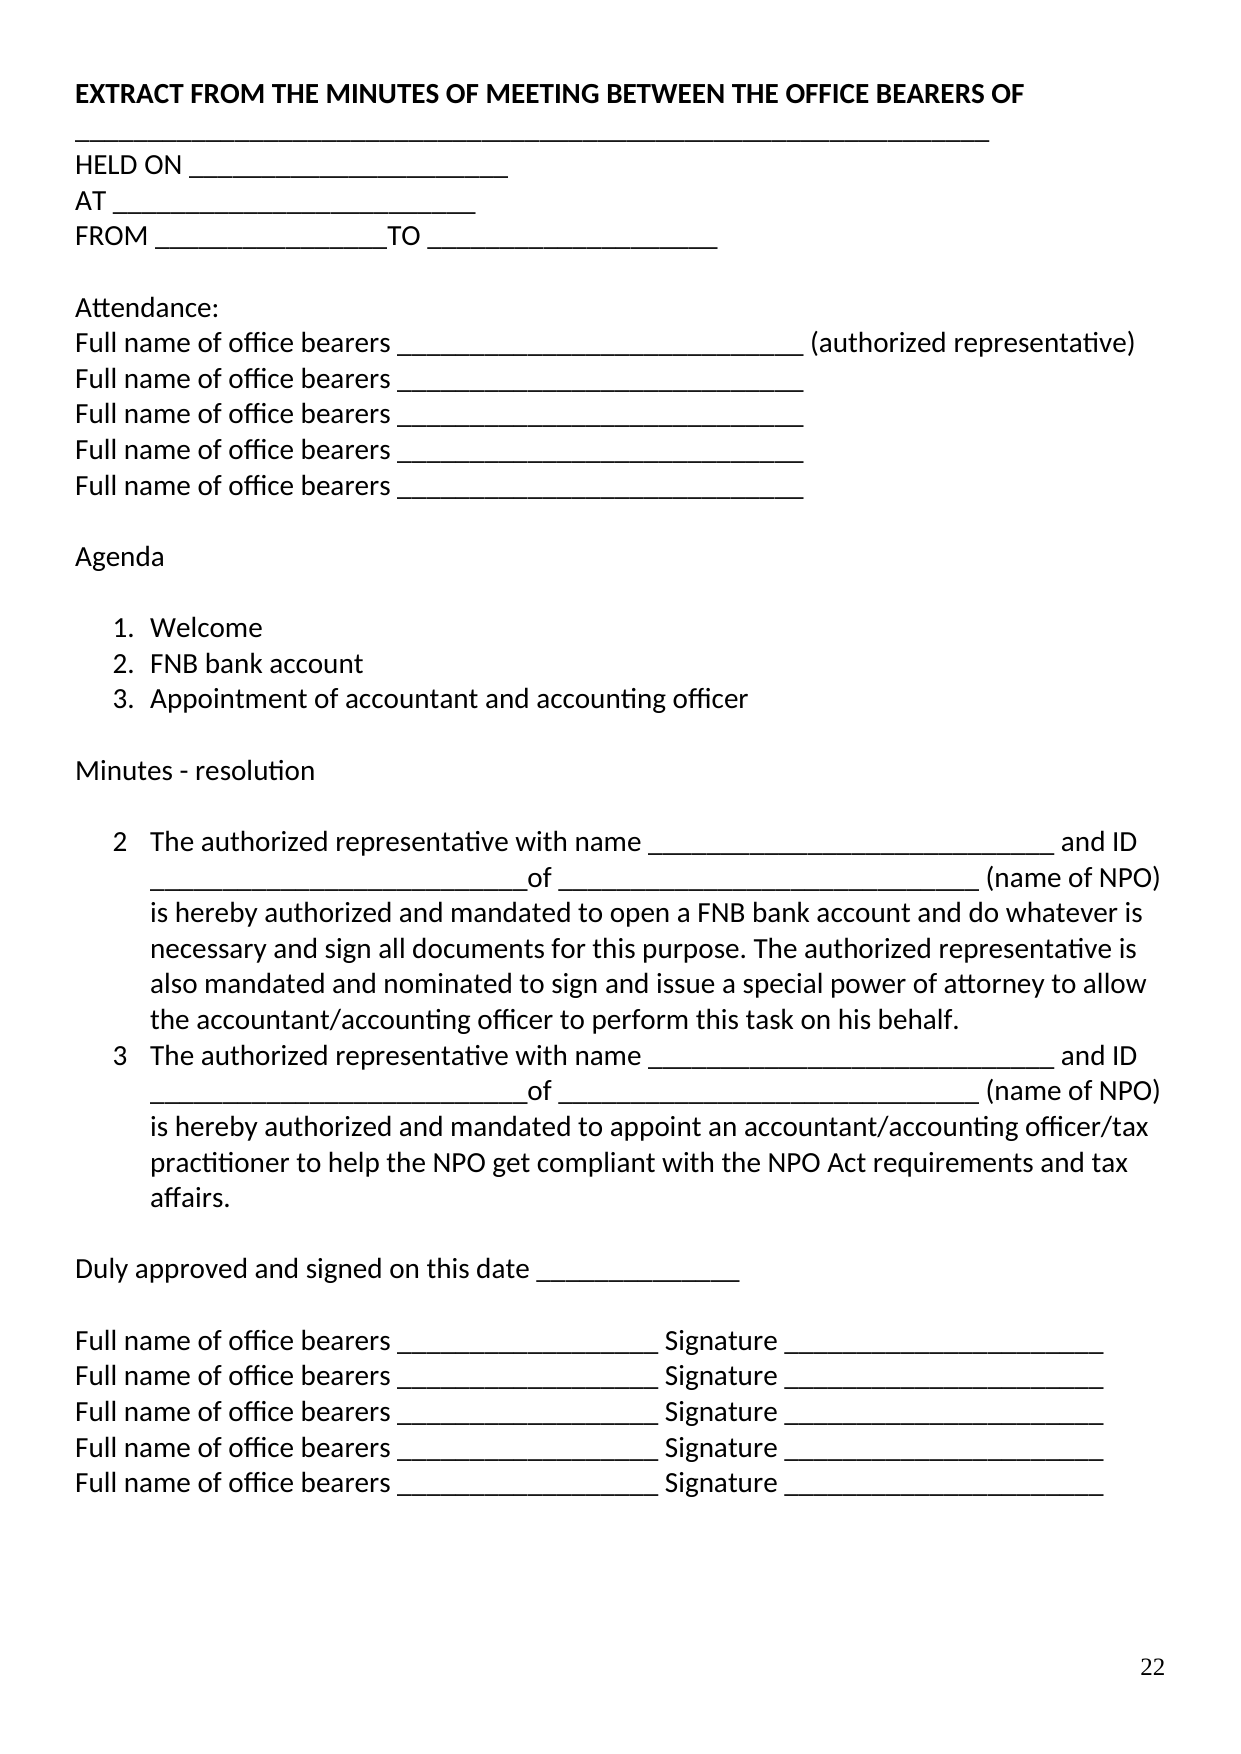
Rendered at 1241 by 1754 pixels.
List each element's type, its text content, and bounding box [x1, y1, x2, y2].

text Full name of office bearers __________________ Signature ______________________ [75, 1429, 1165, 1464]
list The authorized representative with name ____________________________ and ID __________________________of _____________________________ (name of NPO) is hereby authorized and mandated to appoint an accountant/accounting officer/tax practitioner to help the NPO get compliant with the NPO Act requirements and tax affairs. [112, 1037, 1165, 1215]
text Full name of office bearers __________________ Signature ______________________ [75, 1357, 1165, 1393]
text Full name of office bearers __________________ Signature ______________________ [75, 1464, 1165, 1500]
text EXTRACT FROM THE MINUTES OF MEETING BETWEEN THE OFFICE BEARERS OF _______________________________________________________________ [75, 75, 1165, 146]
list Appointment of accountant and accounting officer [112, 681, 1165, 716]
text FROM ________________TO ____________________ [75, 217, 1165, 253]
text Duly approved and signed on this date ______________ [75, 1251, 1165, 1286]
text Full name of office bearers __________________ Signature ______________________ [75, 1393, 1165, 1429]
list FNB bank account [112, 645, 1165, 681]
list The authorized representative with name ____________________________ and ID __________________________of _____________________________ (name of NPO) is hereby authorized and mandated to open a FNB bank account and do whatever is necessary and sign all documents for this purpose. The authorized representative is also mandated and nominated to sign and issue a special power of attorney to allow the accountant/accounting officer to perform this task on his behalf. [112, 823, 1165, 1037]
text AT _________________________ [75, 182, 1165, 217]
text Full name of office bearers __________________ Signature ______________________ [75, 1322, 1165, 1357]
text Agenda [75, 538, 1165, 574]
text Minutes - resolution [75, 752, 1165, 787]
text Full name of office bearers ____________________________ [75, 467, 1165, 502]
text Full name of office bearers ____________________________ (authorized representative) [75, 324, 1165, 360]
text Full name of office bearers ____________________________ [75, 360, 1165, 396]
text Attendance: [75, 289, 1165, 324]
text Full name of office bearers ____________________________ [75, 396, 1165, 431]
text HELD ON ______________________ [75, 146, 1165, 182]
list Welcome [112, 609, 1165, 645]
text Full name of office bearers ____________________________ [75, 431, 1165, 467]
